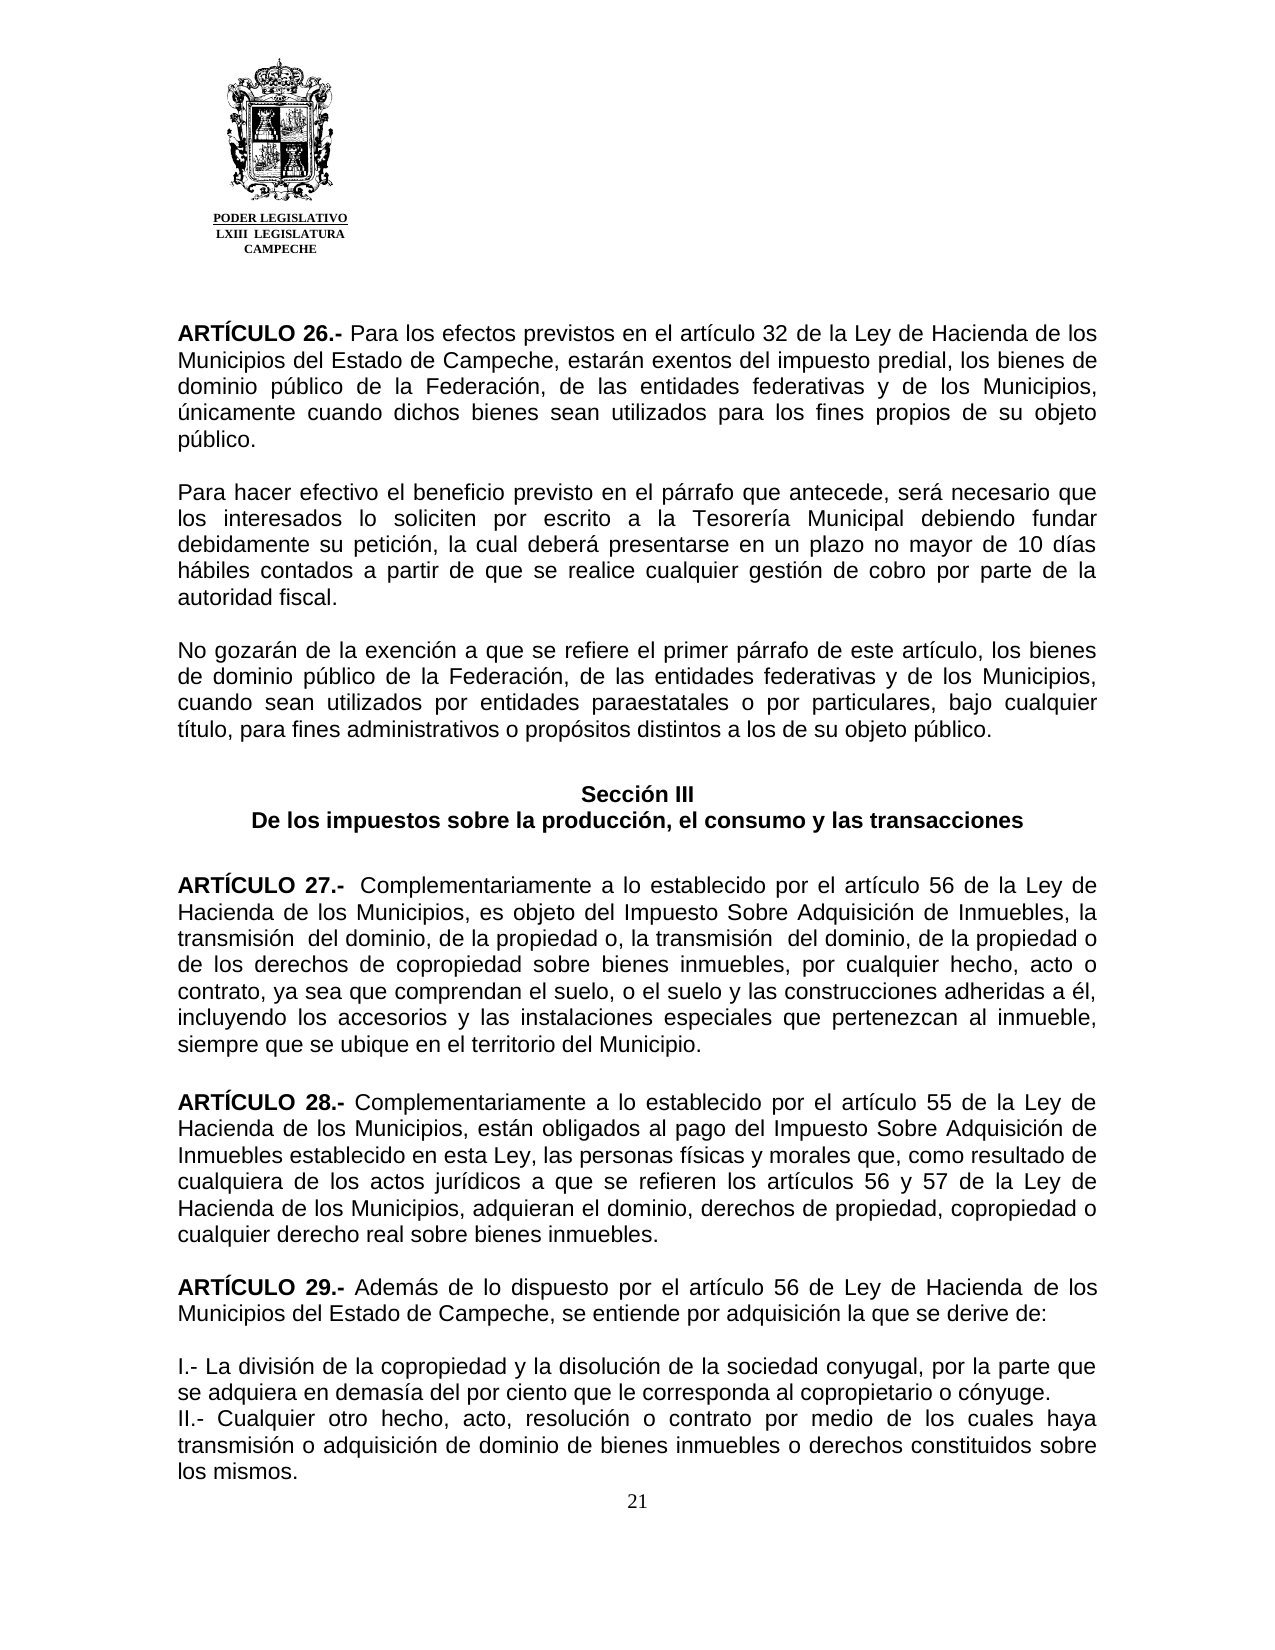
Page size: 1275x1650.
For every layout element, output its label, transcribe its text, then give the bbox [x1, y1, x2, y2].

text Sección III [177, 781, 1098, 807]
text ARTÍCULO 26.- Para los efectos previstos en el artículo 32 de la Ley de Hacienda de los Municipios del Estado de Campeche, estarán exentos del impuesto predial, los bienes de dominio público de la Federación, de las entidades federativas y de los Municipios, únicamente cuando dichos bienes sean utilizados para los fines propios de su objeto público. [177, 320, 1098, 452]
text II.- Cualquier otro hecho, acto, resolución o contrato por medio de los cuales haya transmisión o adquisición de dominio de bienes inmuebles o derechos constituidos sobre los mismos. [177, 1405, 1098, 1484]
text ARTÍCULO 29.- Además de lo dispuesto por el artículo 56 de Ley de Hacienda de los Municipios del Estado de Campeche, se entiende por adquisición la que se derive de: [177, 1273, 1098, 1326]
text Para hacer efectivo el beneficio previsto en el párrafo que antecede, será necesario que los interesados lo soliciten por escrito a la Tesorería Municipal debiendo fundar debidamente su petición, la cual deberá presentarse en un plazo no mayor de 10 días hábiles contados a partir de que se realice cualquier gestión de cobro por parte de la autoridad fiscal. [177, 478, 1098, 610]
text ARTÍCULO 27.- Complementariamente a lo establecido por el artículo 56 de la Ley de Hacienda de los Municipios, es objeto del Impuesto Sobre Adquisición de Inmuebles, la transmisión del dominio, de la propiedad o, la transmisión del dominio, de la propiedad o de los derechos de copropiedad sobre bienes inmuebles, por cualquier hecho, acto o contrato, ya sea que comprendan el suelo, o el suelo y las construcciones adheridas a él, incluyendo los accesorios y las instalaciones especiales que pertenezcan al inmueble, siempre que se ubique en el territorio del Municipio. [177, 872, 1098, 1057]
picture [223, 56, 338, 204]
text ARTÍCULO 28.- Complementariamente a lo establecido por el artículo 55 de la Ley de Hacienda de los Municipios, están obligados al pago del Impuesto Sobre Adquisición de Inmuebles establecido en esta Ley, las personas físicas y morales que, como resultado de cualquiera de los actos jurídicos a que se refieren los artículos 56 y 57 de la Ley de Hacienda de los Municipios, adquieran el dominio, derechos de propiedad, copropiedad o cualquier derecho real sobre bienes inmuebles. [177, 1089, 1098, 1247]
text De los impuestos sobre la producción, el consumo y las transacciones [177, 807, 1098, 833]
text I.- La división de la copropiedad y la disolución de la sociedad conyugal, por la parte que se adquiera en demasía del por ciento que le corresponda al copropietario o cónyuge. [177, 1353, 1098, 1405]
text No gozarán de la exención a que se refiere el primer párrafo de este artículo, los bienes de dominio público de la Federación, de las entidades federativas y de los Municipios, cuando sean utilizados por entidades paraestatales o por particulares, bajo cualquier título, para fines administrativos o propósitos distintos a los de su objeto público. [177, 637, 1098, 742]
